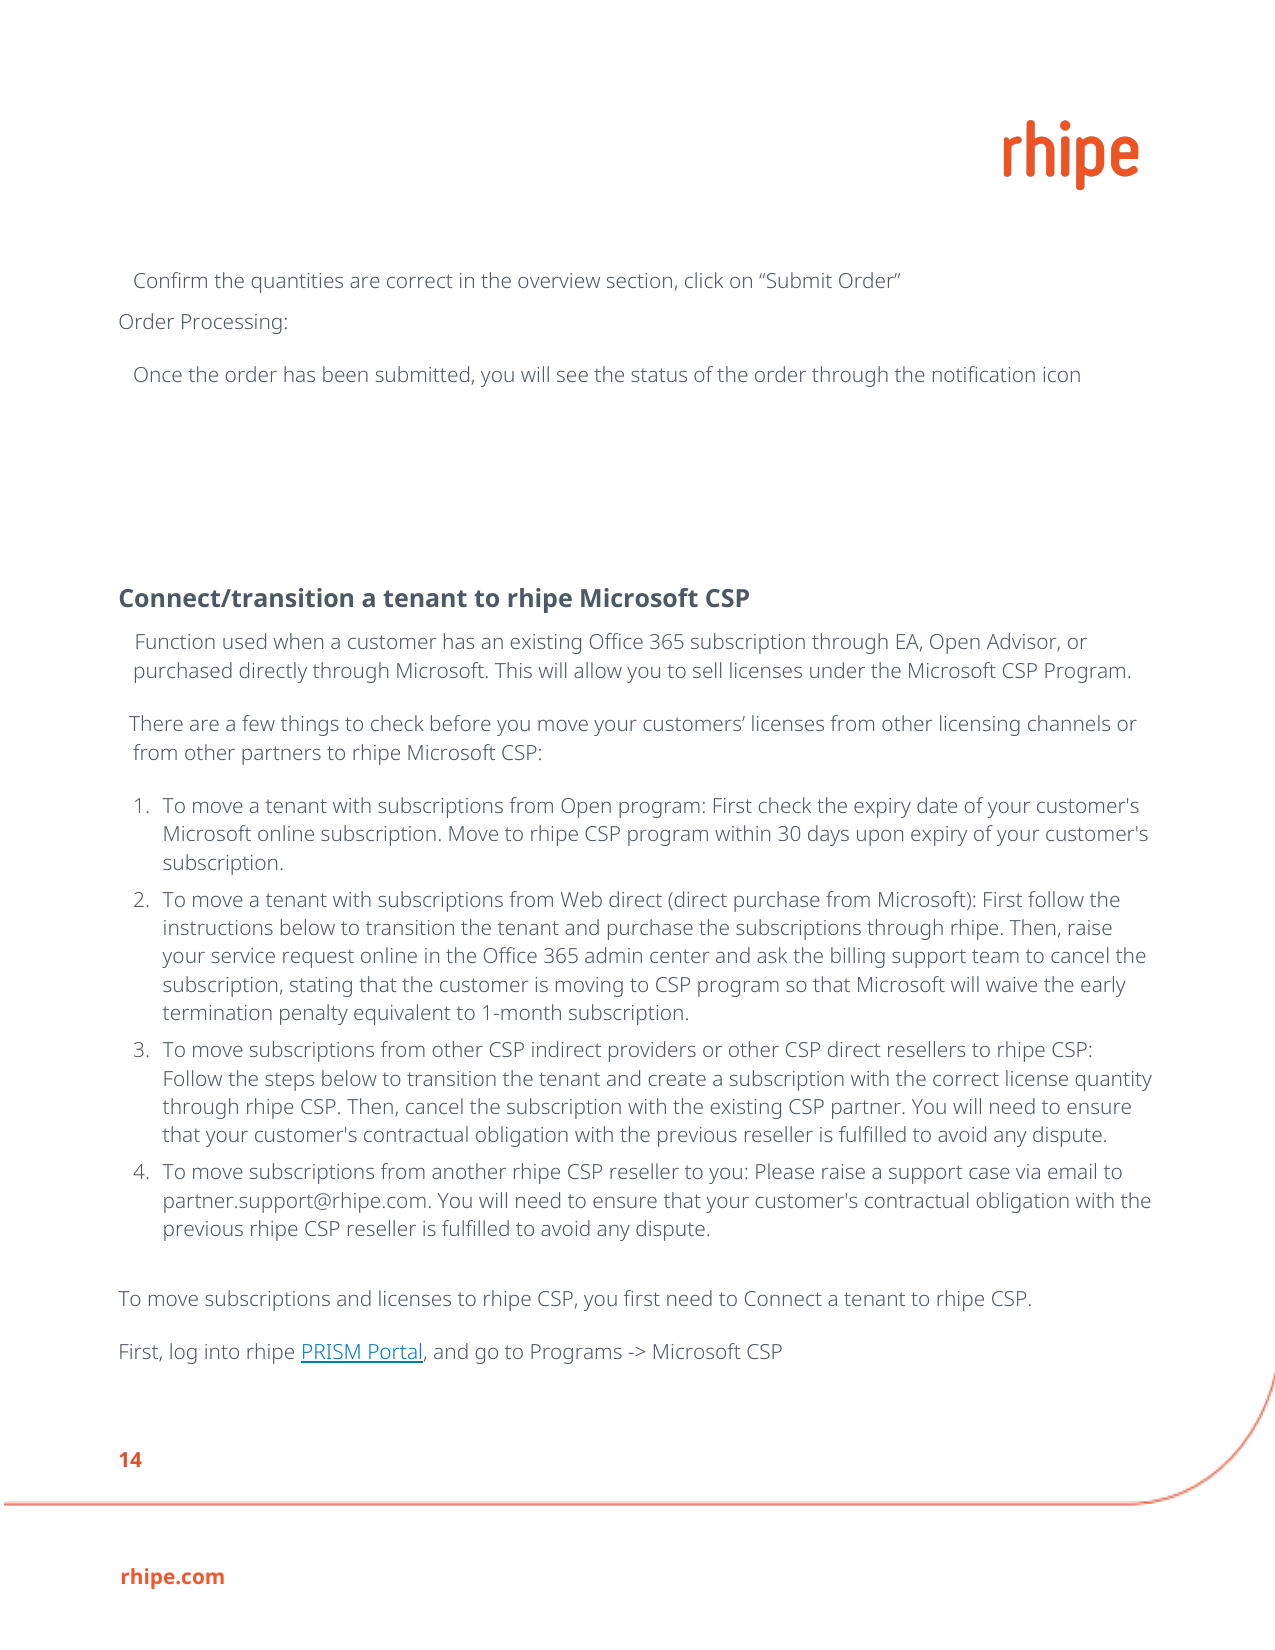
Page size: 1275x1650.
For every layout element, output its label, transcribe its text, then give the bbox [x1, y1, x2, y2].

list To move subscriptions from other CSP indirect providers or other CSP direct resellers to rhipe CSP: Follow the steps below to transition the tenant and create a subscription with the correct license quantity through rhipe CSP. Then, cancel the subscription with the existing CSP partner. You will need to ensure that your customer's contractual obligation with the previous reseller is fulfilled to avoid any dispute. [133, 1035, 1157, 1149]
list Once the order has been submitted, you will see the status of the order through the notification icon [133, 360, 1157, 389]
text Function used when a customer has an existing Office 365 subscription through EA, Open Advisor, or purchased directly through Microsoft. This will allow you to sell licenses under the Microsoft CSP Program. [118, 627, 1157, 684]
list To move subscriptions from another rhipe CSP reseller to you: Please raise a support case via email to partner.support@rhipe.com. You will need to ensure that your customer's contractual obligation with the previous rhipe CSP reseller is fulfilled to avoid any dispute. [133, 1157, 1157, 1271]
text First, log into rhipe PRISM Portal, and go to Programs -> Microsoft CSP [118, 1337, 1157, 1366]
list To move a tenant with subscriptions from Web direct (direct purchase from Microsoft): First follow the instructions below to transition the tenant and purchase the subscriptions through rhipe. Then, raise your service request online in the Office 365 admin center and ask the billing support team to cancel the subscription, stating that the customer is moving to CSP program so that Microsoft will waive the early termination penalty equivalent to 1-month subscription. [133, 885, 1157, 1027]
text Connect/transition a tenant to rhipe Microsoft CSP [118, 581, 1157, 615]
list Confirm the quantities are correct in the overview section, click on “Submit Order” [133, 266, 1157, 294]
text Order Processing: [118, 307, 1157, 335]
list To move a tenant with subscriptions from Open program: First check the expiry date of your customer's Microsoft online subscription. Move to rhipe CSP program within 30 days upon expiry of your customer's subscription. [133, 791, 1157, 876]
text To move subscriptions and licenses to rhipe CSP, you first need to Connect a tenant to rhipe CSP. [118, 1284, 1157, 1312]
text There are a few things to check before you move your customers’ licenses from other licensing channels or from other partners to rhipe Microsoft CSP: [118, 709, 1157, 766]
